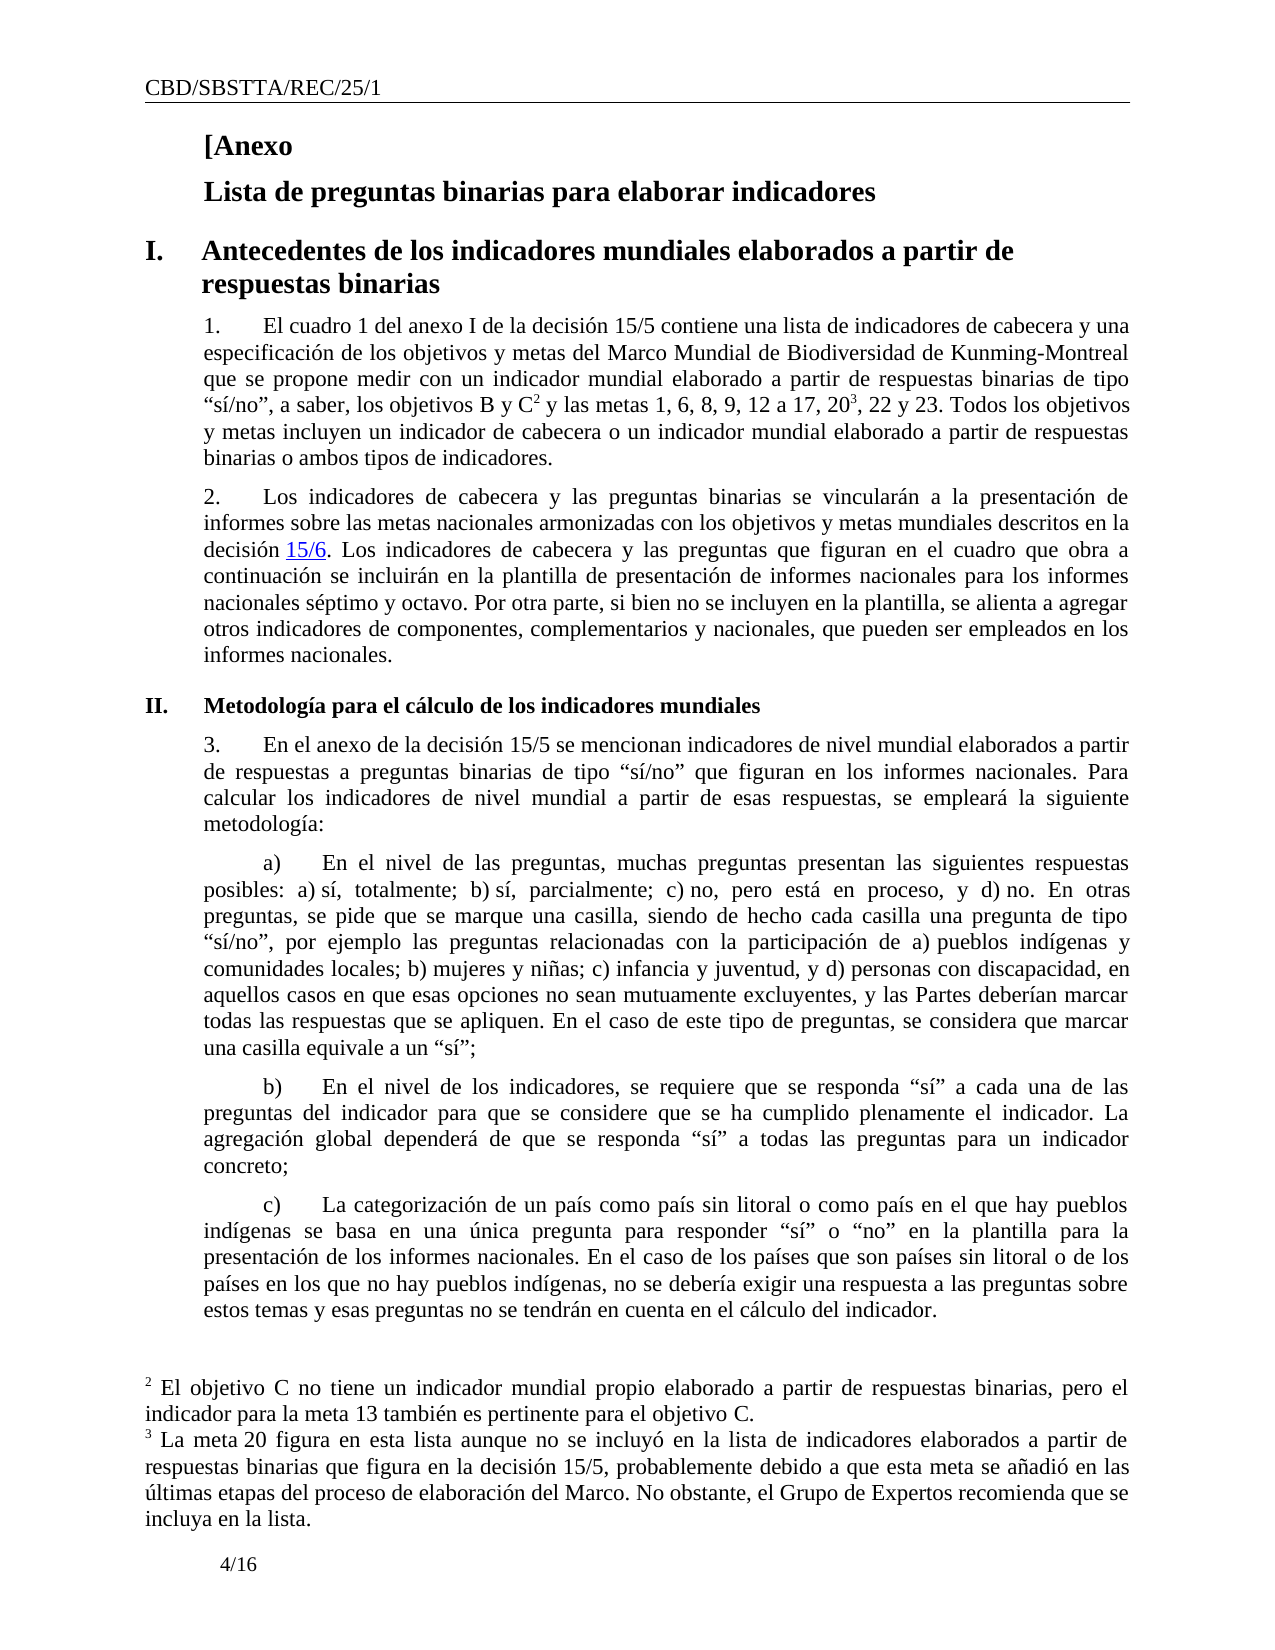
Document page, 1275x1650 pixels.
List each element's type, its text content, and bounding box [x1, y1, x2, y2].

text [Anexo [204, 128, 1130, 162]
list a) En el nivel de las preguntas, muchas preguntas presentan las siguientes respuestas posibles: a) sí, totalmente; b) sí, parcialmente; c) no, pero está en proceso, y d) no. En otras preguntas, se pide que se marque una casilla, siendo de hecho cada casilla una pregunta de tipo “sí/no”, por ejemplo las preguntas relacionadas con la participación de a) pueblos indígenas y comunidades locales; b) mujeres y niñas; c) infancia y juventud, y d) personas con discapacidad, en aquellos casos en que esas opciones no sean mutuamente excluyentes, y las Partes deberían marcar todas las respuestas que se apliquen. En el caso de este tipo de preguntas, se considera que marcar una casilla equivale a un “sí”; [203, 849, 1130, 1060]
list 1. El cuadro 1 del anexo I de la decisión 15/5 contiene una lista de indicadores de cabecera y una especificación de los objetivos y metas del Marco Mundial de Biodiversidad de Kunming-Montreal que se propone medir con un indicador mundial elaborado a partir de respuestas binarias de tipo “sí/no”, a saber, los objetivos B y C y las metas 1, 6, 8, 9, 12 a 17, 20, 22 y 23. Todos los objetivos y metas incluyen un indicador de cabecera o un indicador mundial elaborado a partir de respuestas binarias o ambos tipos de indicadores. [203, 312, 1130, 471]
list c) La categorización de un país como país sin litoral o como país en el que hay pueblos indígenas se basa en una única pregunta para responder “sí” o “no” en la plantilla para la presentación de los informes nacionales. En el caso de los países que son países sin litoral o de los países en los que no hay pueblos indígenas, no se debería exigir una respuesta a las preguntas sobre estos temas y esas preguntas no se tendrán en cuenta en el cálculo del indicador. [203, 1191, 1130, 1322]
list 3. En el anexo de la decisión 15/5 se mencionan indicadores de nivel mundial elaborados a partir de respuestas a preguntas binarias de tipo “sí/no” que figuran en los informes nacionales. Para calcular los indicadores de nivel mundial a partir de esas respuestas, se empleará la siguiente metodología: [203, 731, 1130, 837]
list 2. Los indicadores de cabecera y las preguntas binarias se vincularán a la presentación de informes sobre las metas nacionales armonizadas con los objetivos y metas mundiales descritos en la decisión 15/6. Los indicadores de cabecera y las preguntas que figuran en el cuadro que obra a continuación se incluirán en la plantilla de presentación de informes nacionales para los informes nacionales séptimo y octavo. Por otra parte, si bien no se incluyen en la plantilla, se alienta a agregar otros indicadores de componentes, complementarios y nacionales, que pueden ser empleados en los informes nacionales. [203, 483, 1130, 668]
list b) En el nivel de los indicadores, se requiere que se responda “sí” a cada una de las preguntas del indicador para que se considere que se ha cumplido plenamente el indicador. La agregación global dependerá de que se responda “sí” a todas las preguntas para un indicador concreto; [203, 1073, 1130, 1178]
subtitle II. Metodología para el cálculo de los indicadores mundiales [145, 693, 1130, 719]
subtitle I. Antecedentes de los indicadores mundiales elaborados a partir de respuestas binarias [145, 233, 1130, 300]
text Lista de preguntas binarias para elaborar indicadores [204, 174, 1130, 208]
